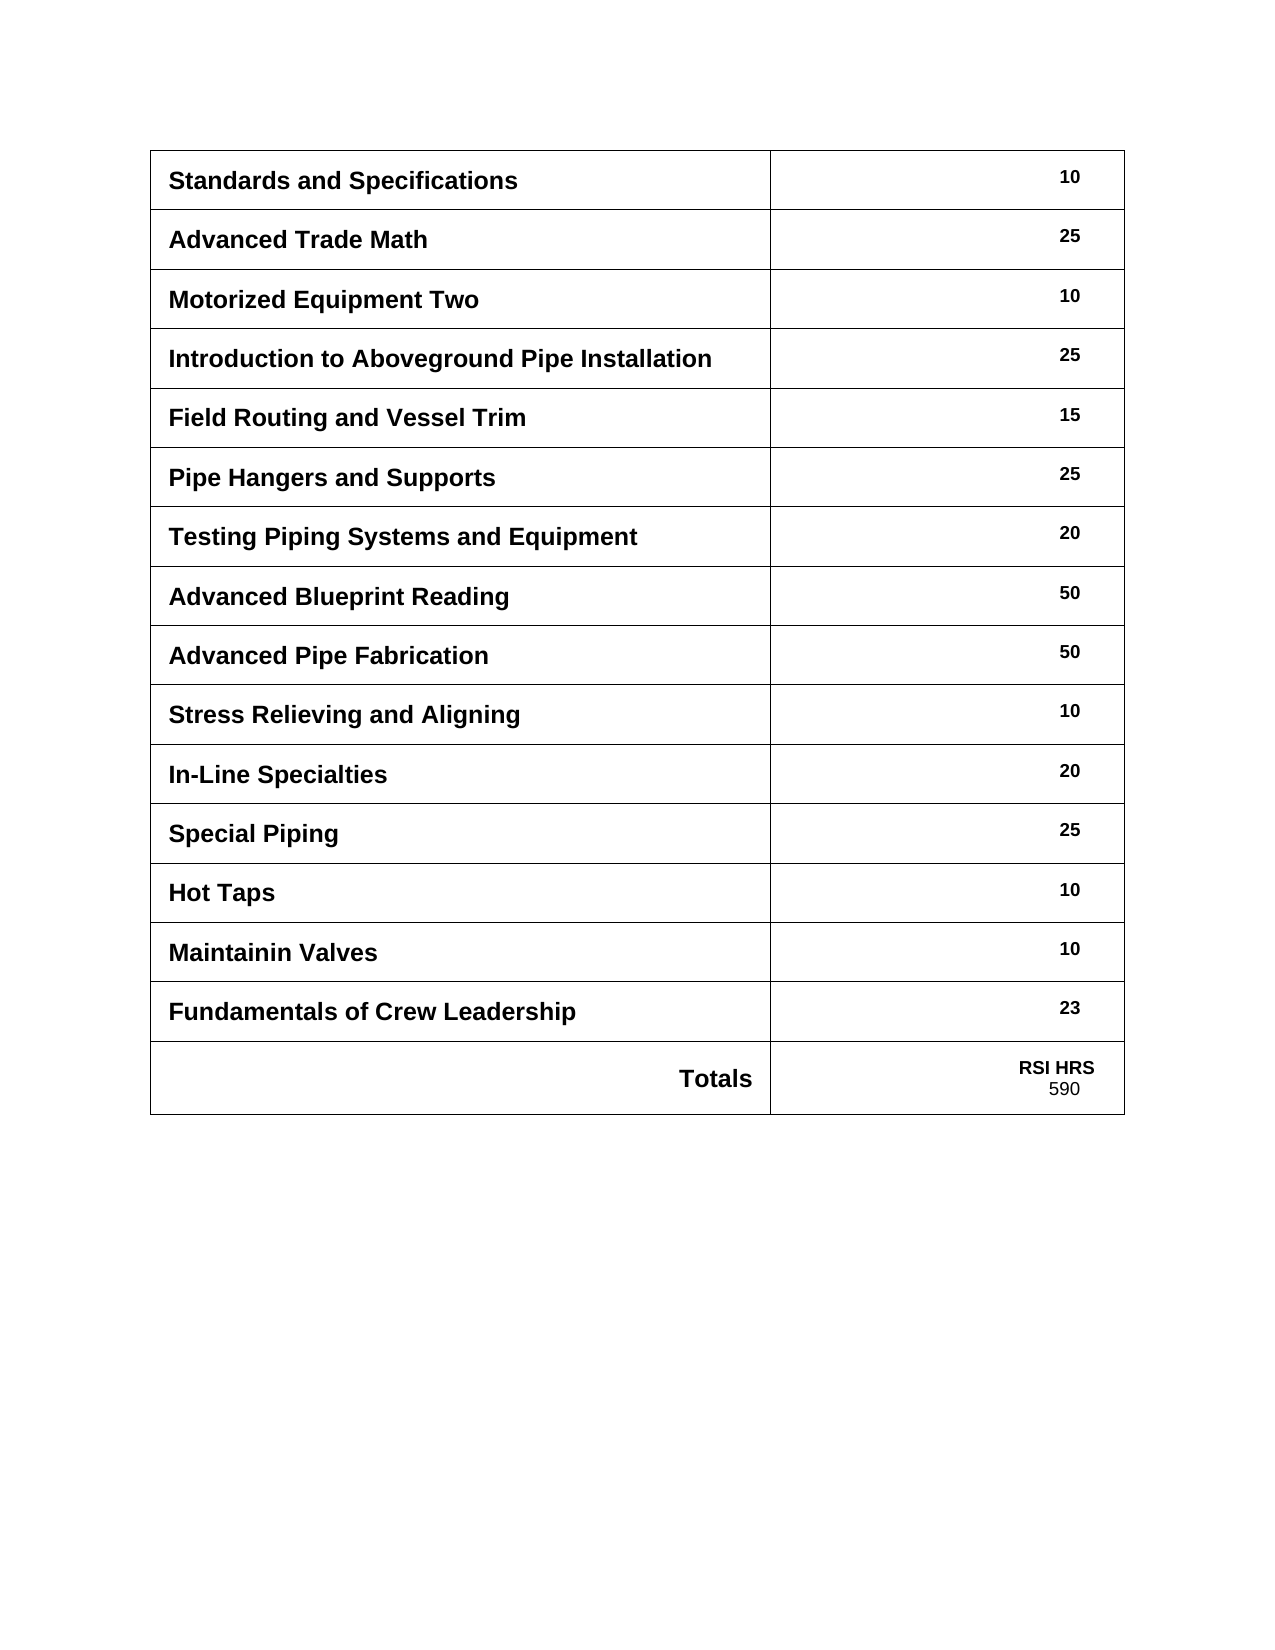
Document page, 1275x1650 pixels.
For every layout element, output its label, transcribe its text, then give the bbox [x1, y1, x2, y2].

table_cell 10 [771, 270, 1124, 328]
table_cell Fundamentals of Crew Leadership [151, 982, 770, 1041]
table_cell 23 [771, 982, 1124, 1041]
table_cell Advanced Blueprint Reading [151, 567, 770, 625]
table_cell Maintainin Valves [151, 923, 770, 981]
table_cell In-Line Specialties [151, 745, 770, 803]
table_cell 50 [771, 626, 1124, 684]
table_cell Field Routing and Vessel Trim [151, 389, 770, 447]
table_cell Special Piping [151, 804, 770, 862]
table_cell 10 [771, 864, 1124, 922]
table_cell 25 [771, 448, 1124, 506]
table_cell Motorized Equipment Two [151, 270, 770, 328]
table_cell Testing Piping Systems and Equipment [151, 507, 770, 566]
table_cell 25 [771, 804, 1124, 862]
table_cell 20 [771, 507, 1124, 566]
table_cell Stress Relieving and Aligning [151, 685, 770, 744]
table_cell 25 [771, 210, 1124, 269]
table_cell 10 [771, 151, 1124, 209]
table_cell Advanced Pipe Fabrication [151, 626, 770, 684]
table_cell Advanced Trade Math [151, 210, 770, 269]
table_cell Introduction to Aboveground Pipe Installation [151, 329, 770, 387]
table_cell RSI HRS 590 [771, 1042, 1124, 1114]
table_cell 50 [771, 567, 1124, 625]
table_cell Hot Taps [151, 864, 770, 922]
table_cell 20 [771, 745, 1124, 803]
table_cell 25 [771, 329, 1124, 387]
table_cell 10 [771, 685, 1124, 744]
table_cell Standards and Specifications [151, 151, 770, 209]
table_cell Pipe Hangers and Supports [151, 448, 770, 506]
table_cell Totals [151, 1042, 770, 1114]
table_cell 10 [771, 923, 1124, 981]
table_cell 15 [771, 389, 1124, 447]
